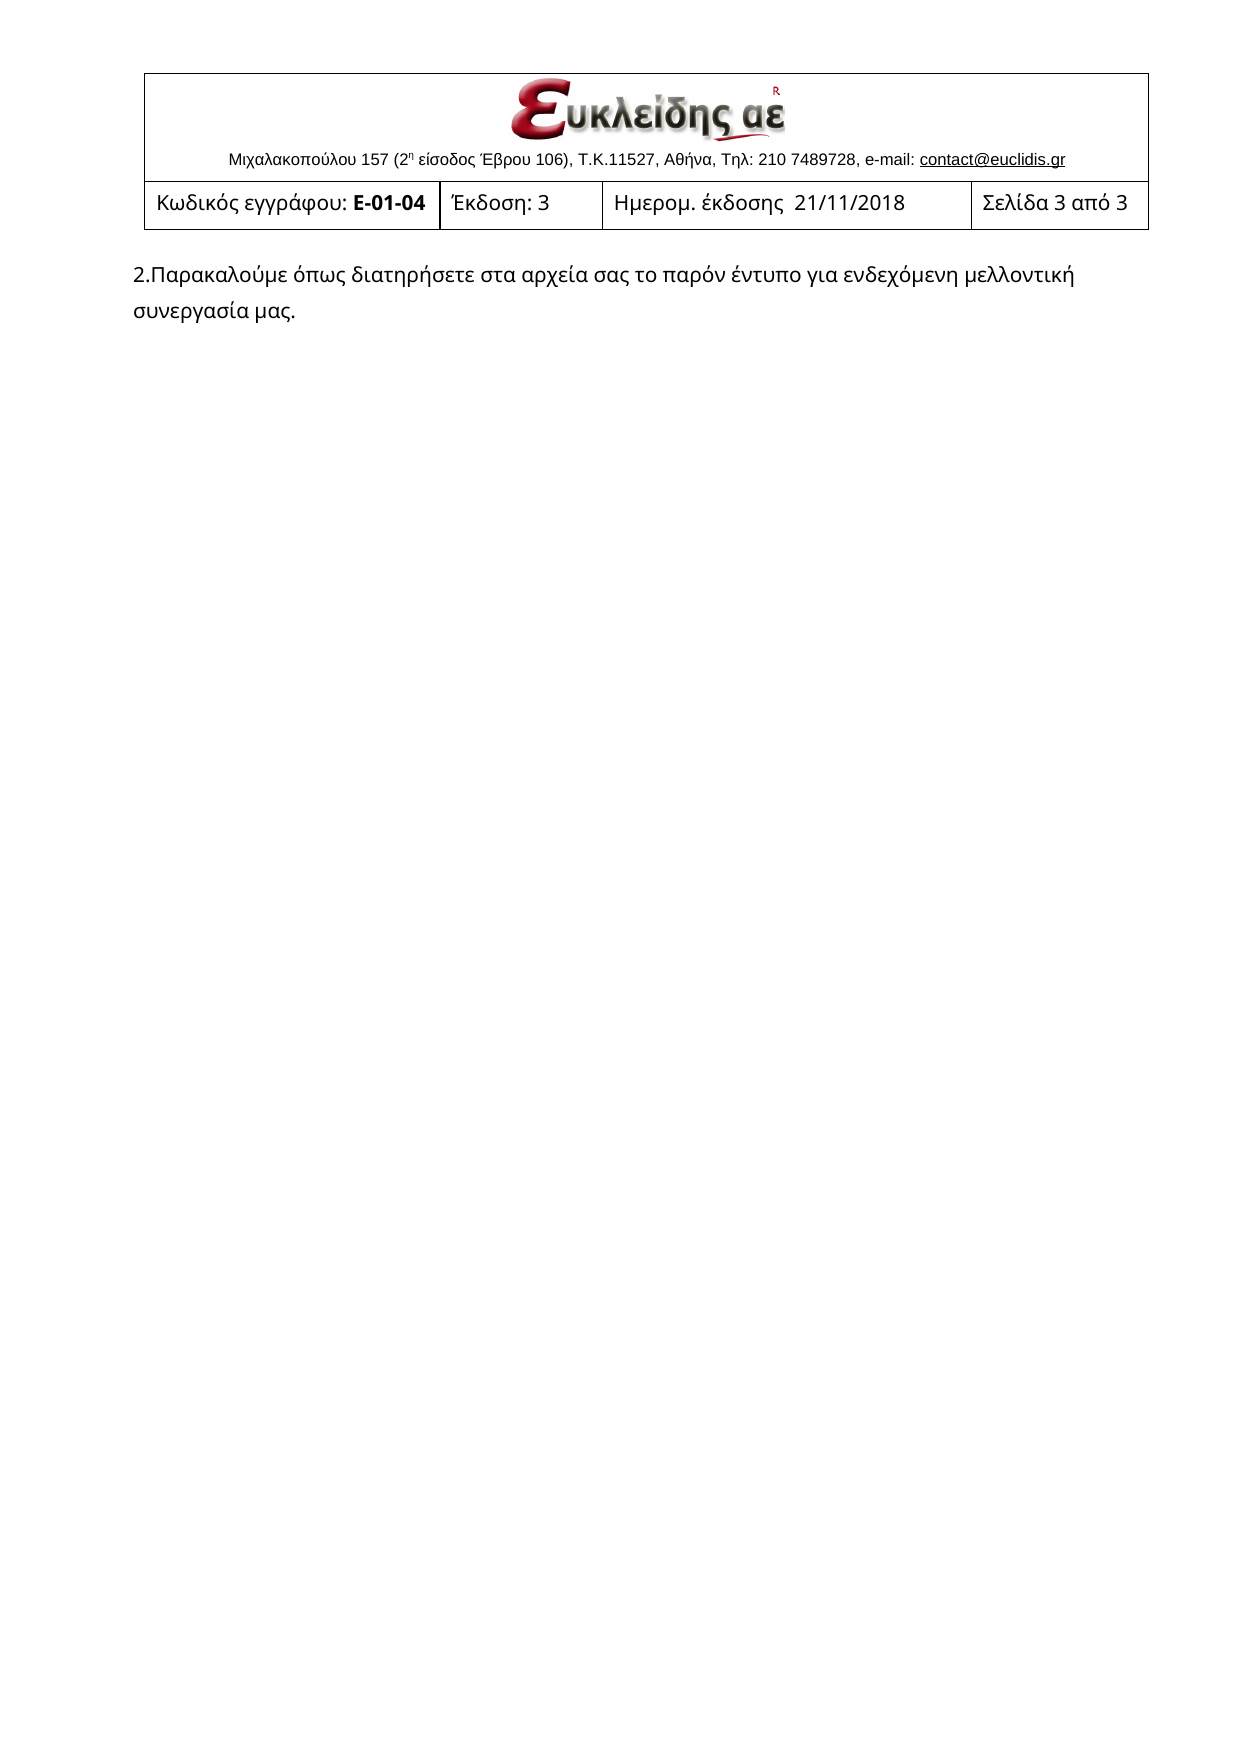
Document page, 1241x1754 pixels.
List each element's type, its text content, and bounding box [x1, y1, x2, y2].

title 2.Παρακαλούμε όπως διατηρήσετε στα αρχεία σας το παρόν έντυπο για ενδεχόμενη μελλοντική συνεργασία μας. [133, 254, 1122, 325]
picture [508, 74, 785, 143]
